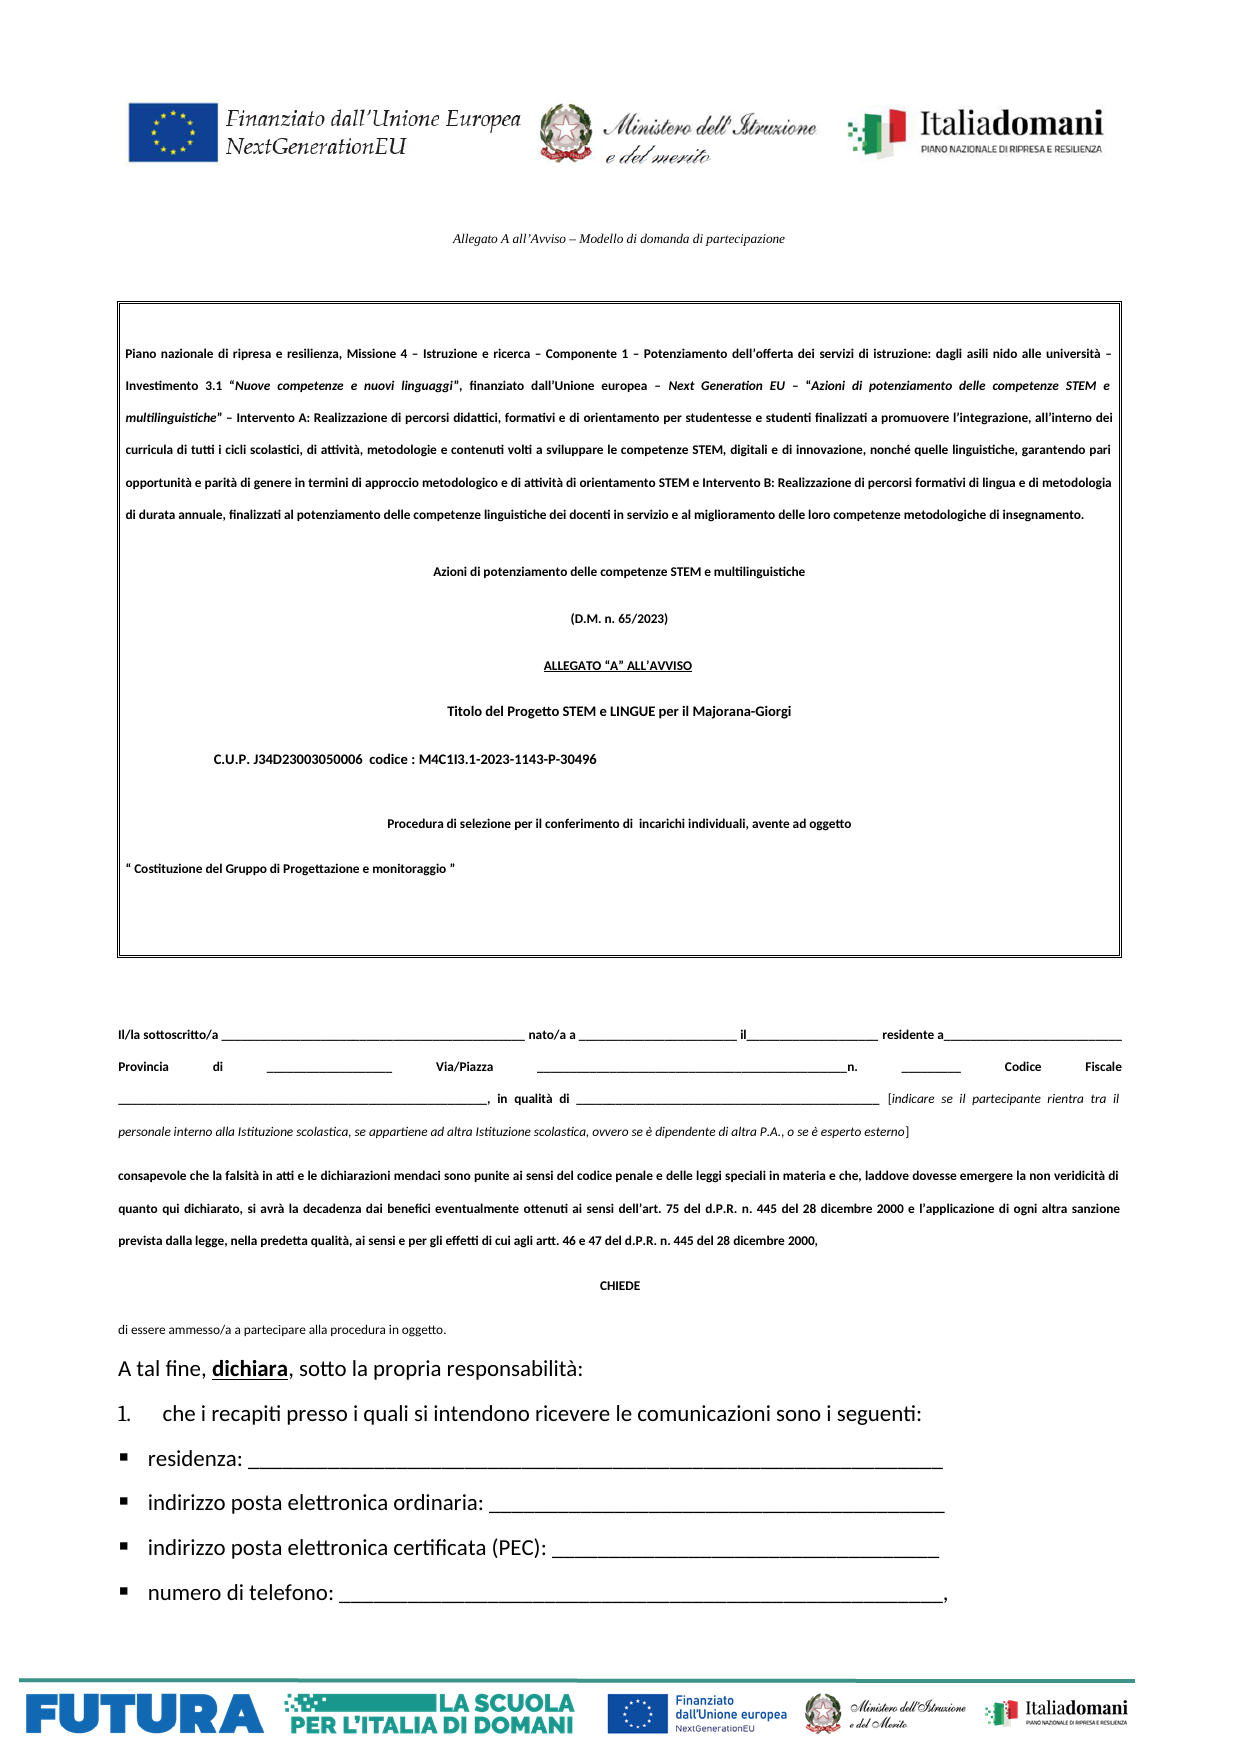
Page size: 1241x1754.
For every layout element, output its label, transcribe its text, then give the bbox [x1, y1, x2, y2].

text CHIEDE [118, 1265, 1122, 1293]
list indirizzo posta elettronica ordinaria: ________________________________________ [118, 1488, 1122, 1517]
text A tal fine, dichiara, sotto la propria responsabilità: [118, 1354, 1122, 1382]
text di essere ammesso/a a partecipare alla procedura in oggetto. [118, 1310, 1122, 1338]
table_header Piano nazionale di ripresa e resilienza, Missione 4 – Istruzione e ricerca – Componente 1 – Potenziamento dell’offerta dei servizi di istruzione: dagli asili nido alle università – Investimento 3.1 “Nuove competenze e nuovi linguaggi”, finanziato dall’Unione europea – Next Generation EU – “Azioni di potenziamento delle competenze STEM e multilinguistiche” – Intervento A: Realizzazione di percorsi didattici, formativi e di orientamento per studentesse e studenti finalizzati a promuovere l’integrazione, all’interno dei curricula di tutti i cicli scolastici, di attività, metodologie e contenuti volti a sviluppare le competenze STEM, digitali e di innovazione, nonché quelle linguistiche, garantendo pari opportunità e parità di genere in termini di approccio metodologico e di attività di orientamento STEM e Intervento B: Realizzazione di percorsi formativi di lingua e di metodologia di durata annuale, finalizzati al potenziamento delle competenze linguistiche dei docenti in servizio e al miglioramento delle loro competenze metodologiche di insegnamento. Azioni di potenziamento delle competenze STEM e multilinguistiche (D.M. n. 65/2023) ALLEGATO “A” ALL’AVVISO Titolo del Progetto STEM e LINGUE per il Majorana-Giorgi C.U.P. J34D23003050006 codice : M4C1I3.1-2023-1143-P-30496 Procedura di selezione per il conferimento di incarichi individuali, avente ad oggetto “ Costituzione del Gruppo di Progettazione e monitoraggio ” [120, 304, 1119, 954]
text consapevole che la falsità in atti e le dichiarazioni mendaci sono punite ai sensi del codice penale e delle leggi speciali in materia e che, laddove dovesse emergere la non veridicità di quanto qui dichiarato, si avrà la decadenza dai benefici eventualmente ottenuti ai sensi dell’art. 75 del d.P.R. n. 445 del 28 dicembre 2000 e l’applicazione di ogni altra sanzione prevista dalla legge, nella predetta qualità, ai sensi e per gli effetti di cui agli artt. 46 e 47 del d.P.R. n. 445 del 28 dicembre 2000, [118, 1156, 1122, 1248]
text Il/la sottoscritto/a ______________________________________________ nato/a a ________________________ il____________________ residente a___________________________ Provincia di ___________________ Via/Piazza _______________________________________________n. _________ Codice Fiscale ________________________________________________________, in qualità di ______________________________________________ [indicare se il partecipante rientra tra il personale interno alla Istituzione scolastica, se appartiene ad altra Istituzione scolastica, ovvero se è dipendente di altra P.A., o se è esperto esterno] [118, 1015, 1122, 1139]
picture [0, 1676, 1177, 1742]
picture [117, 73, 1120, 192]
text Allegato A all’Avviso – Modello di domanda di partecipazione [118, 219, 1122, 246]
list che i recapiti presso i quali si intendono ricevere le comunicazioni sono i seguenti: [118, 1399, 1122, 1427]
list indirizzo posta elettronica certificata (PEC): __________________________________ [118, 1533, 1122, 1561]
list residenza: _____________________________________________________________ [118, 1444, 1122, 1472]
list numero di telefono: _____________________________________________________, [118, 1578, 1122, 1606]
